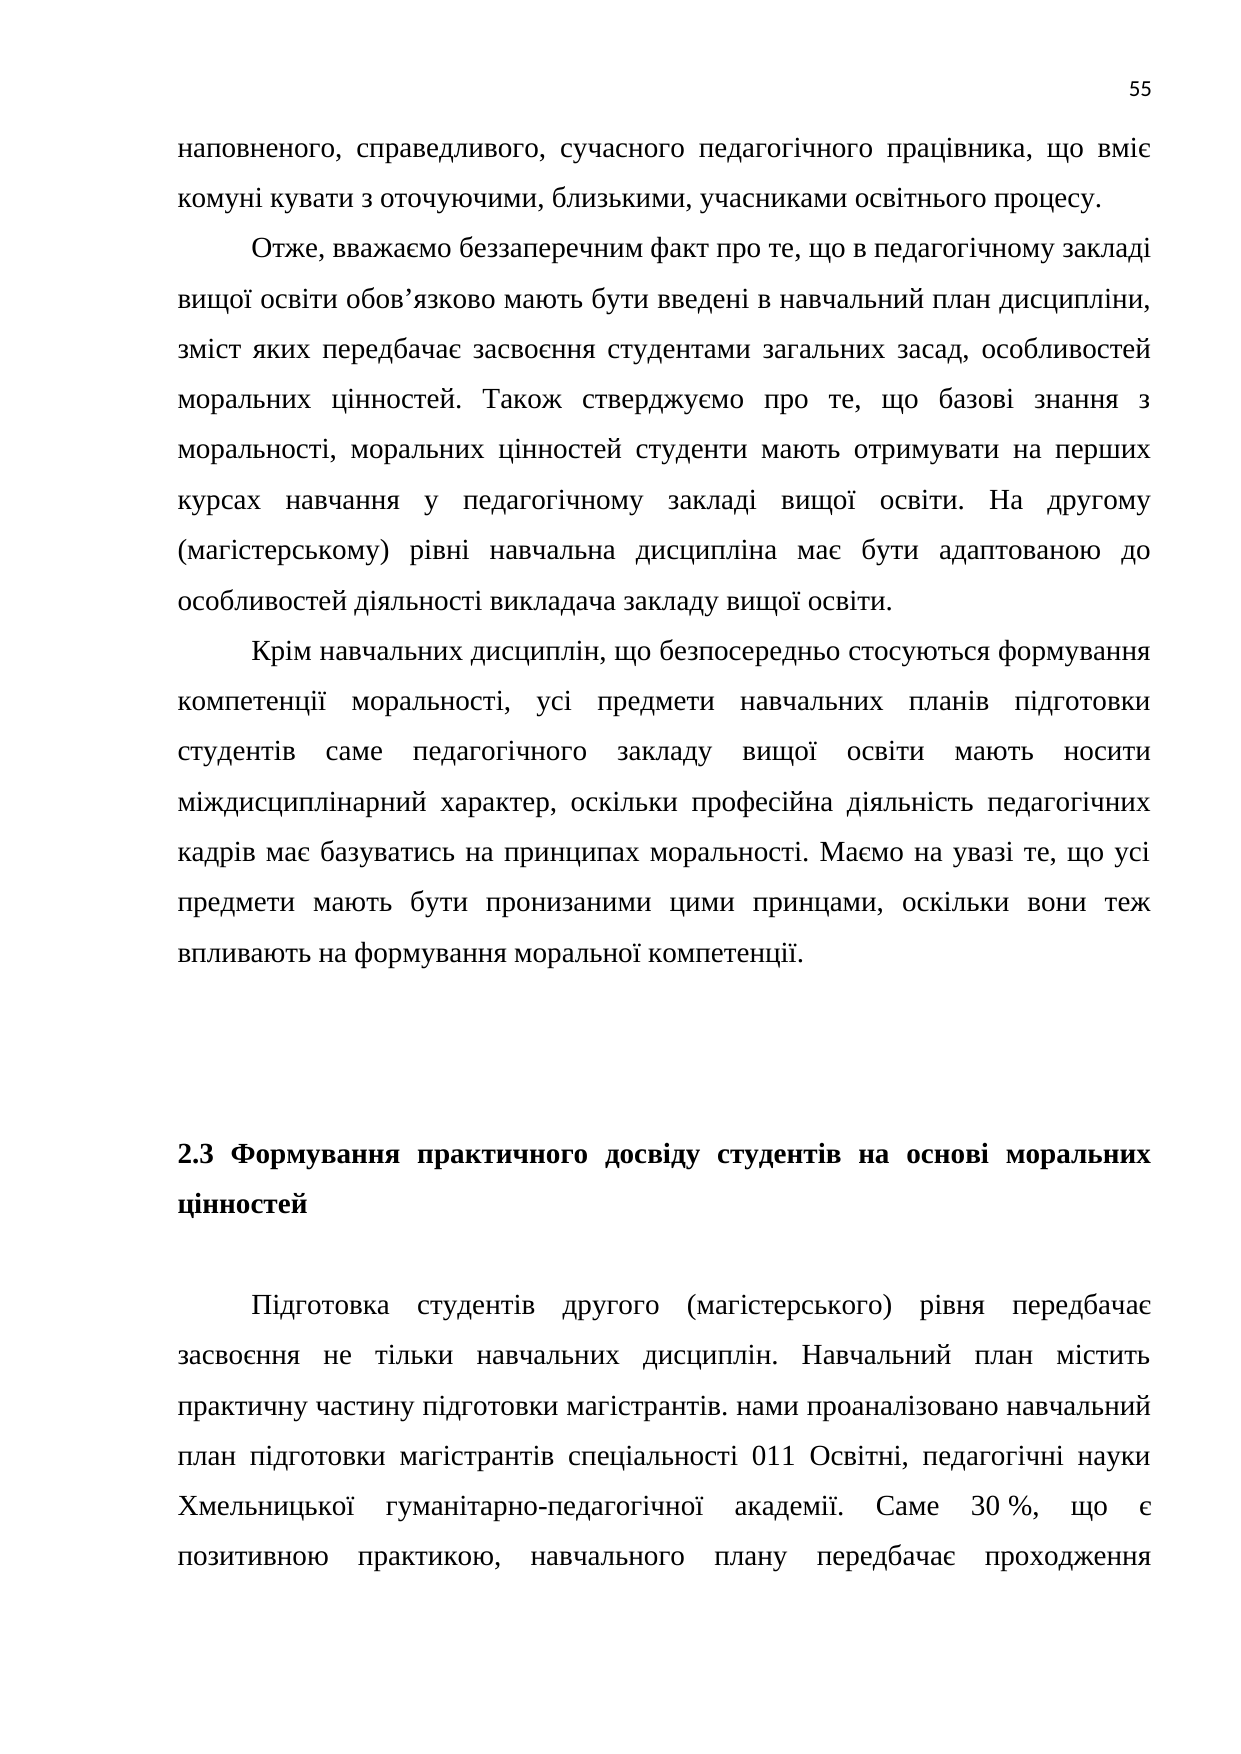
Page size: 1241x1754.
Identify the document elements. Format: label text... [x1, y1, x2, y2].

list Крім навчальних дисциплін, що безпосередньо стосуються формування компетенції моральності, усі предмети навчальних планів підготовки студентів саме педагогічного закладу вищої освіти мають носити міждисциплінарний характер, оскільки професійна діяльність педагогічних кадрів має базуватись на принципах моральності. Маємо на увазі те, що усі предмети мають бути пронизаними цими принцами, оскільки вони теж впливають на формування моральної компетенції. [177, 633, 1152, 968]
list Отже, вважаємо беззаперечним факт про те, що в педагогічному закладі вищої освіти обов’язково мають бути введені в навчальний план дисципліни, зміст яких передбачає засвоєння студентами загальних засад, особливостей моральних цінностей. Також стверджуємо про те, що базові знання з моральності, моральних цінностей студенти мають отримувати на перших курсах навчання у педагогічному закладі вищої освіти. На другому (магістерському) рівні навчальна дисципліна має бути адаптованою до особливостей діяльності викладача закладу вищої освіти. [177, 230, 1152, 616]
list 2.3 Формування практичного досвіду студентів на основі моральних цінностей [177, 1136, 1152, 1220]
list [177, 130, 1152, 214]
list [177, 1287, 1152, 1572]
